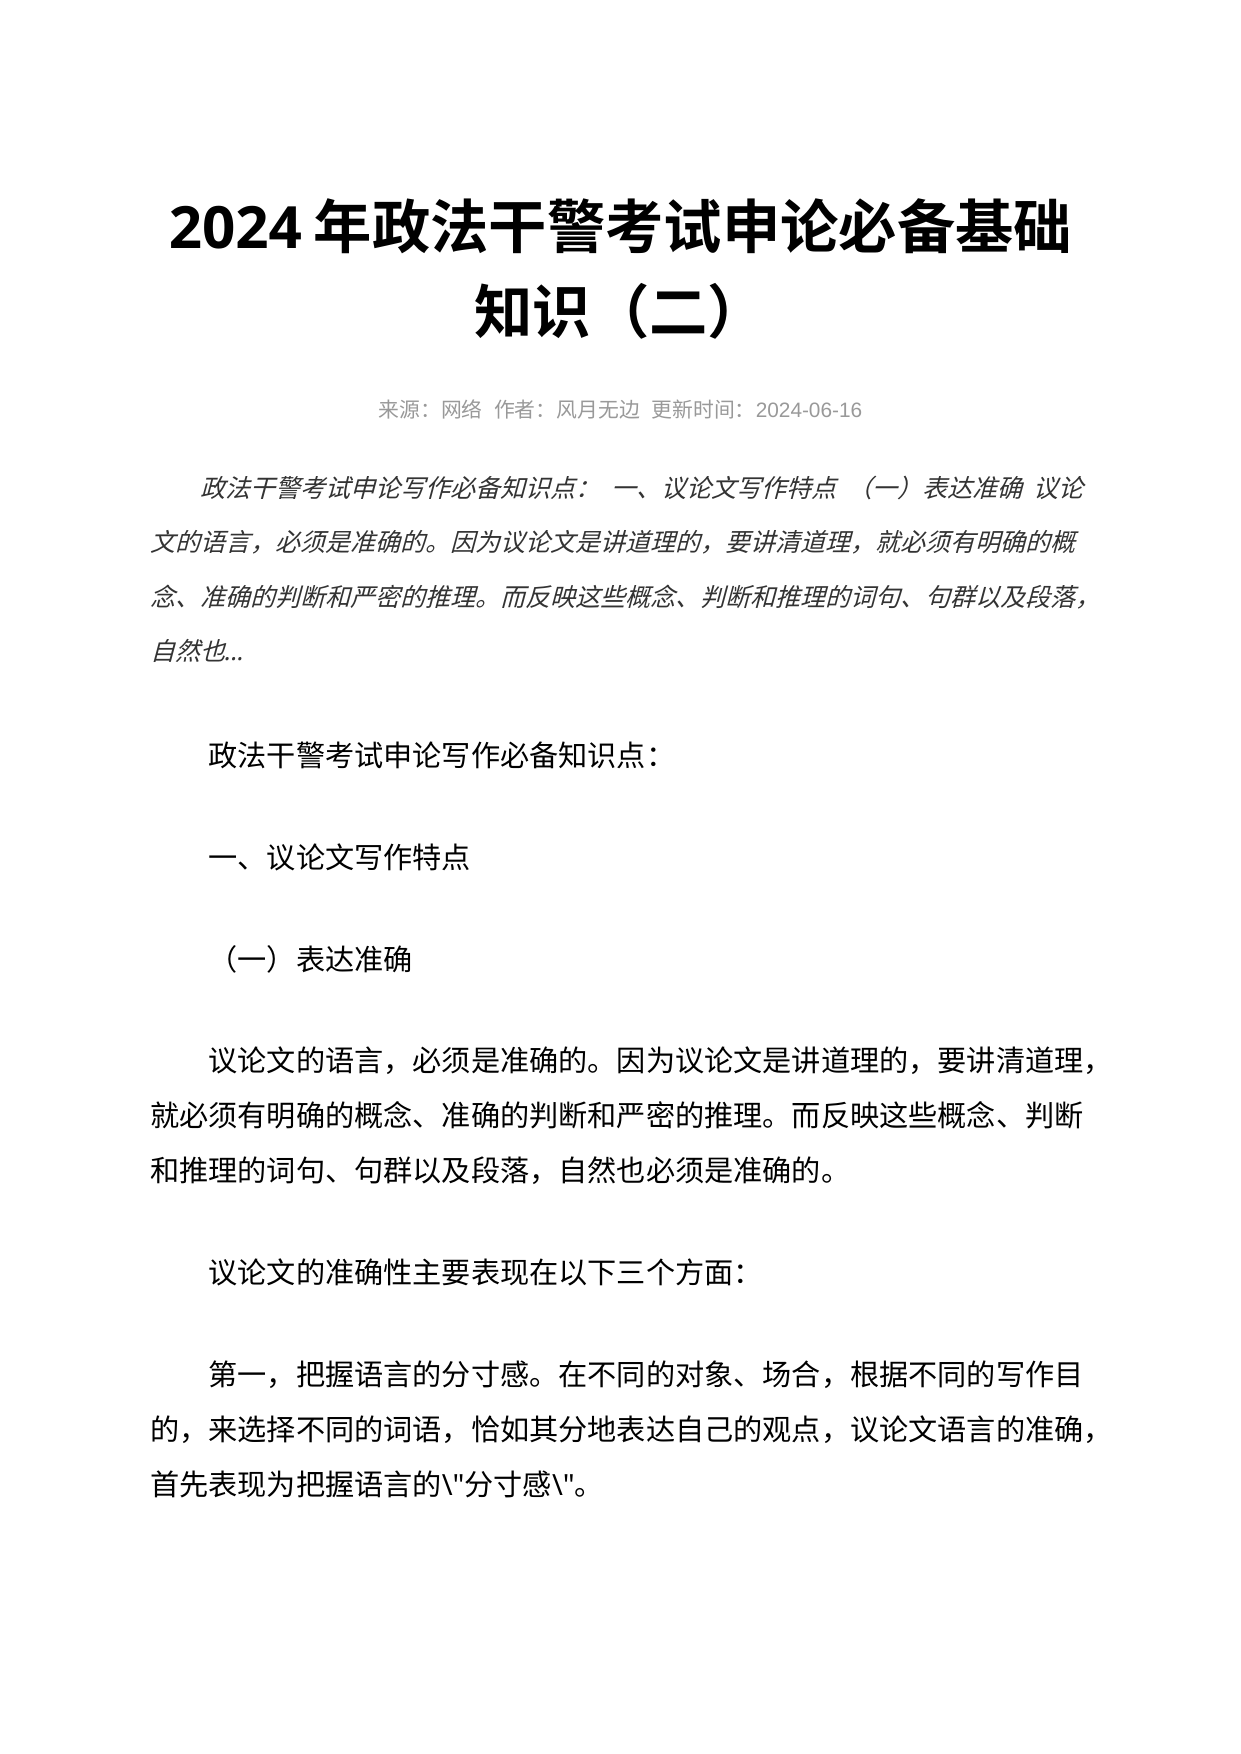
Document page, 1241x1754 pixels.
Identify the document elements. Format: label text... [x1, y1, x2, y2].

text 议论文的语言，必须是准确的。因为议论文是讲道理的，要讲清道理，就必须有明确的概念、准确的判断和严密的推理。而反映这些概念、判断和推理的词句、句群以及段落，自然也必须是准确的。 [150, 1038, 1090, 1190]
text 一、议论文写作特点 [150, 834, 1090, 877]
text 议论文的准确性主要表现在以下三个方面： [150, 1249, 1090, 1292]
text 政法干警考试申论写作必备知识点： [150, 733, 1090, 775]
text 第一，把握语言的分寸感。在不同的对象、场合，根据不同的写作目的，来选择不同的词语，恰如其分地表达自己的观点，议论文语言的准确，首先表现为把握语言的\"分寸感\"。 [150, 1351, 1090, 1503]
text 政法干警考试申论写作必备知识点： 一、议论文写作特点 （一）表达准确 议论文的语言，必须是准确的。因为议论文是讲道理的，要讲清道理，就必须有明确的概念、准确的判断和严密的推理。而反映这些概念、判断和推理的词句、句群以及段落，自然也... [150, 468, 1090, 668]
text （一）表达准确 [150, 936, 1090, 978]
text 来源：网络 作者：风月无边 更新时间：2024-06-16 [150, 397, 1090, 421]
subtitle 2024年政法干警考试申论必备基础知识（二） [150, 181, 1090, 351]
